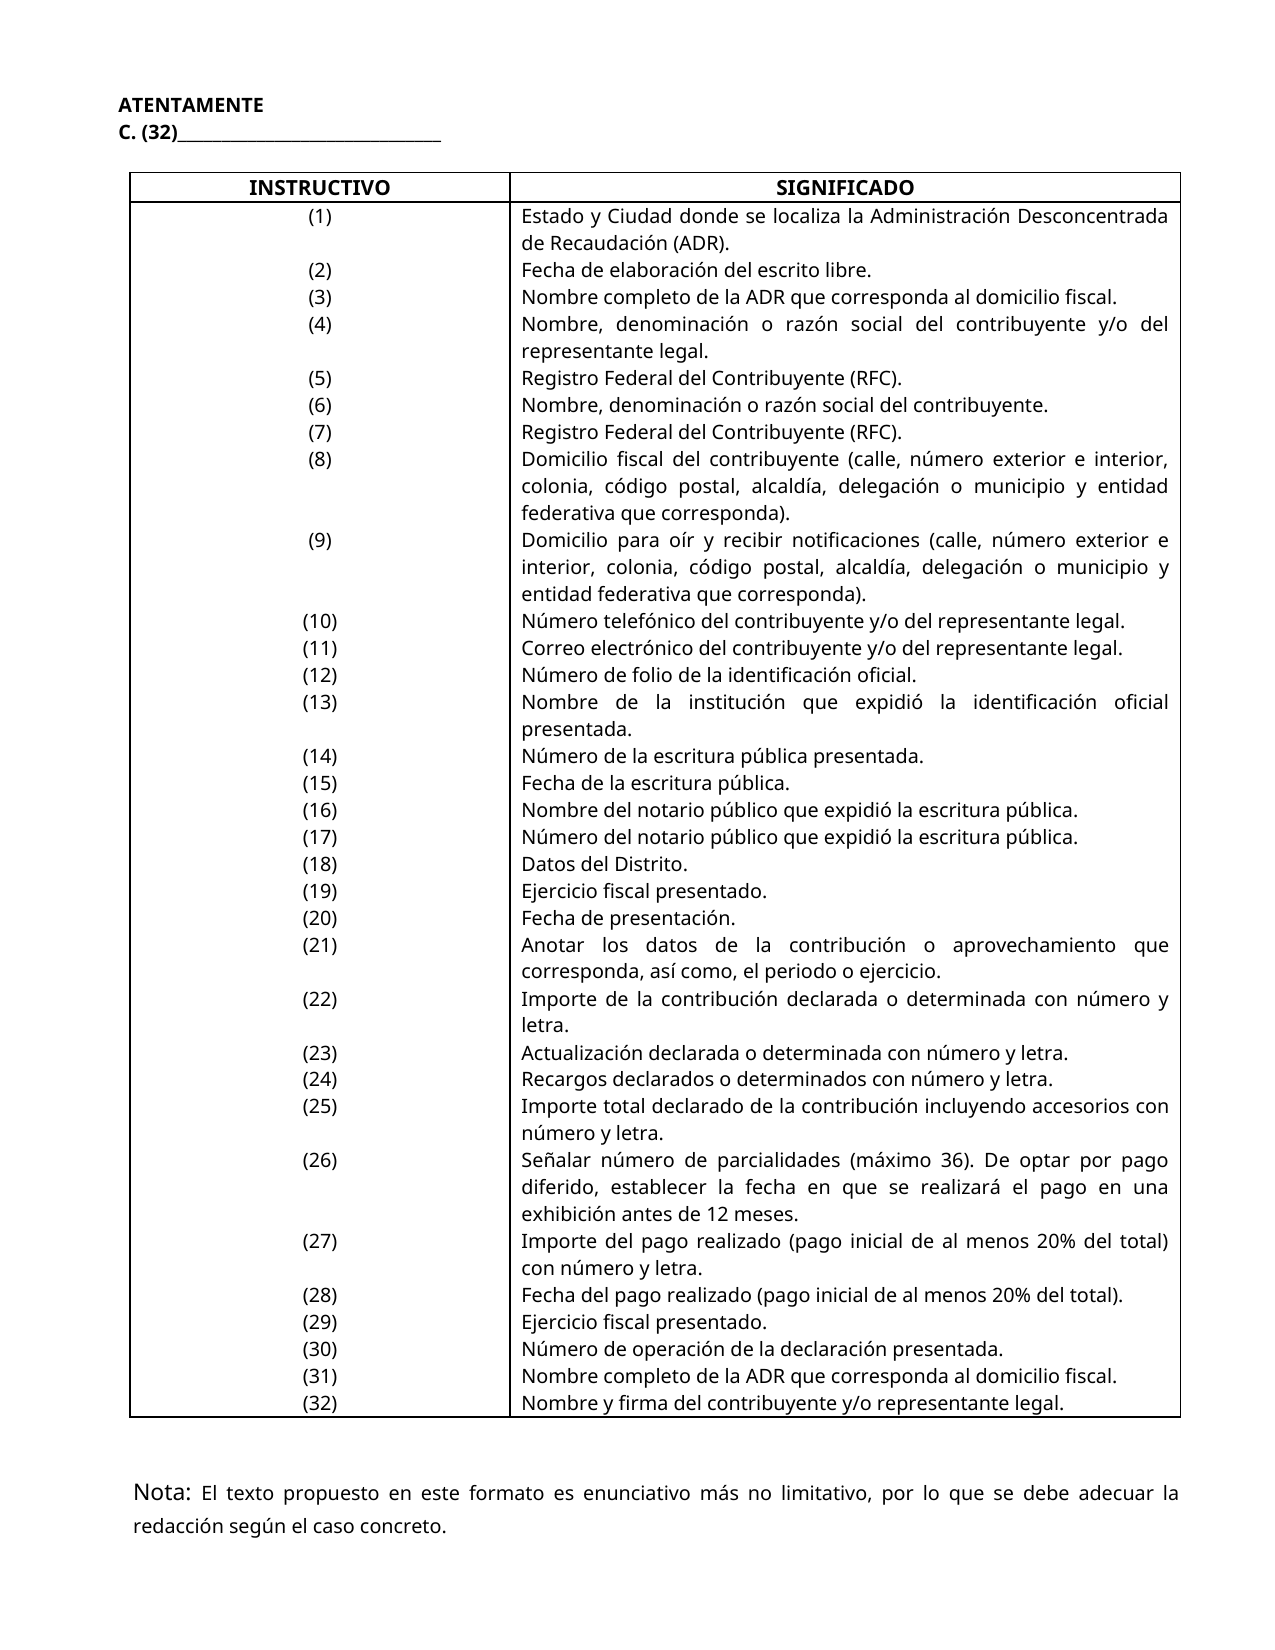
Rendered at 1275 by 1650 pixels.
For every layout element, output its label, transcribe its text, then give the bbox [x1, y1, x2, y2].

table_cell Estado y Ciudad donde se localiza la Administración Desconcentrada de Recaudación (ADR). Fecha de elaboración del escrito libre. Nombre completo de la ADR que corresponda al domicilio fiscal. Nombre, denominación o razón social del contribuyente y/o del representante legal. Registro Federal del Contribuyente (RFC). Nombre, denominación o razón social del contribuyente. Registro Federal del Contribuyente (RFC). Domicilio fiscal del contribuyente (calle, número exterior e interior, colonia, código postal, alcaldía, delegación o municipio y entidad federativa que corresponda). Domicilio para oír y recibir notificaciones (calle, número exterior e interior, colonia, código postal, alcaldía, delegación o municipio y entidad federativa que corresponda). Número telefónico del contribuyente y/o del representante legal. Correo electrónico del contribuyente y/o del representante legal. Número de folio de la identificación oficial. Nombre de la institución que expidió la identificación oficial presentada. Número de la escritura pública presentada. Fecha de la escritura pública. Nombre del notario público que expidió la escritura pública. Número del notario público que expidió la escritura pública. Datos del Distrito. Ejercicio fiscal presentado. Fecha de presentación. Anotar los datos de la contribución o aprovechamiento que corresponda, así como, el periodo o ejercicio. Importe de la contribución declarada o determinada con número y letra. Actualización declarada o determinada con número y letra. Recargos declarados o determinados con número y letra. Importe total declarado de la contribución incluyendo accesorios con número y letra. Señalar número de parcialidades (máximo 36). De optar por pago diferido, establecer la fecha en que se realizará el pago en una exhibición antes de 12 meses. Importe del pago realizado (pago inicial de al menos 20% del total) con número y letra. Fecha del pago realizado (pago inicial de al menos 20% del total). Ejercicio fiscal presentado. Número de operación de la declaración presentada. Nombre completo de la ADR que corresponda al domicilio fiscal. Nombre y firma del contribuyente y/o representante legal. [511, 203, 1180, 1416]
text C. (32)______________________________ [118, 118, 1181, 145]
text ATENTAMENTE [118, 91, 1181, 118]
table_cell (1) (2) (3) (4) (5) (6) (7) (8) (9) (10) (11) (12) (13) (14) (15) (16) (17) (18) (19) (20) (21) (22) (23) (24) (25) (26) (27) (28) (29) (30) (31) (32) [131, 203, 509, 1416]
table_header SIGNIFICADO [511, 173, 1180, 201]
table_header INSTRUCTIVO [131, 173, 509, 201]
text Nota: El texto propuesto en este formato es enunciativo más no limitativo, por lo que se debe adecuar la redacción según el caso concreto. [133, 1476, 1181, 1539]
